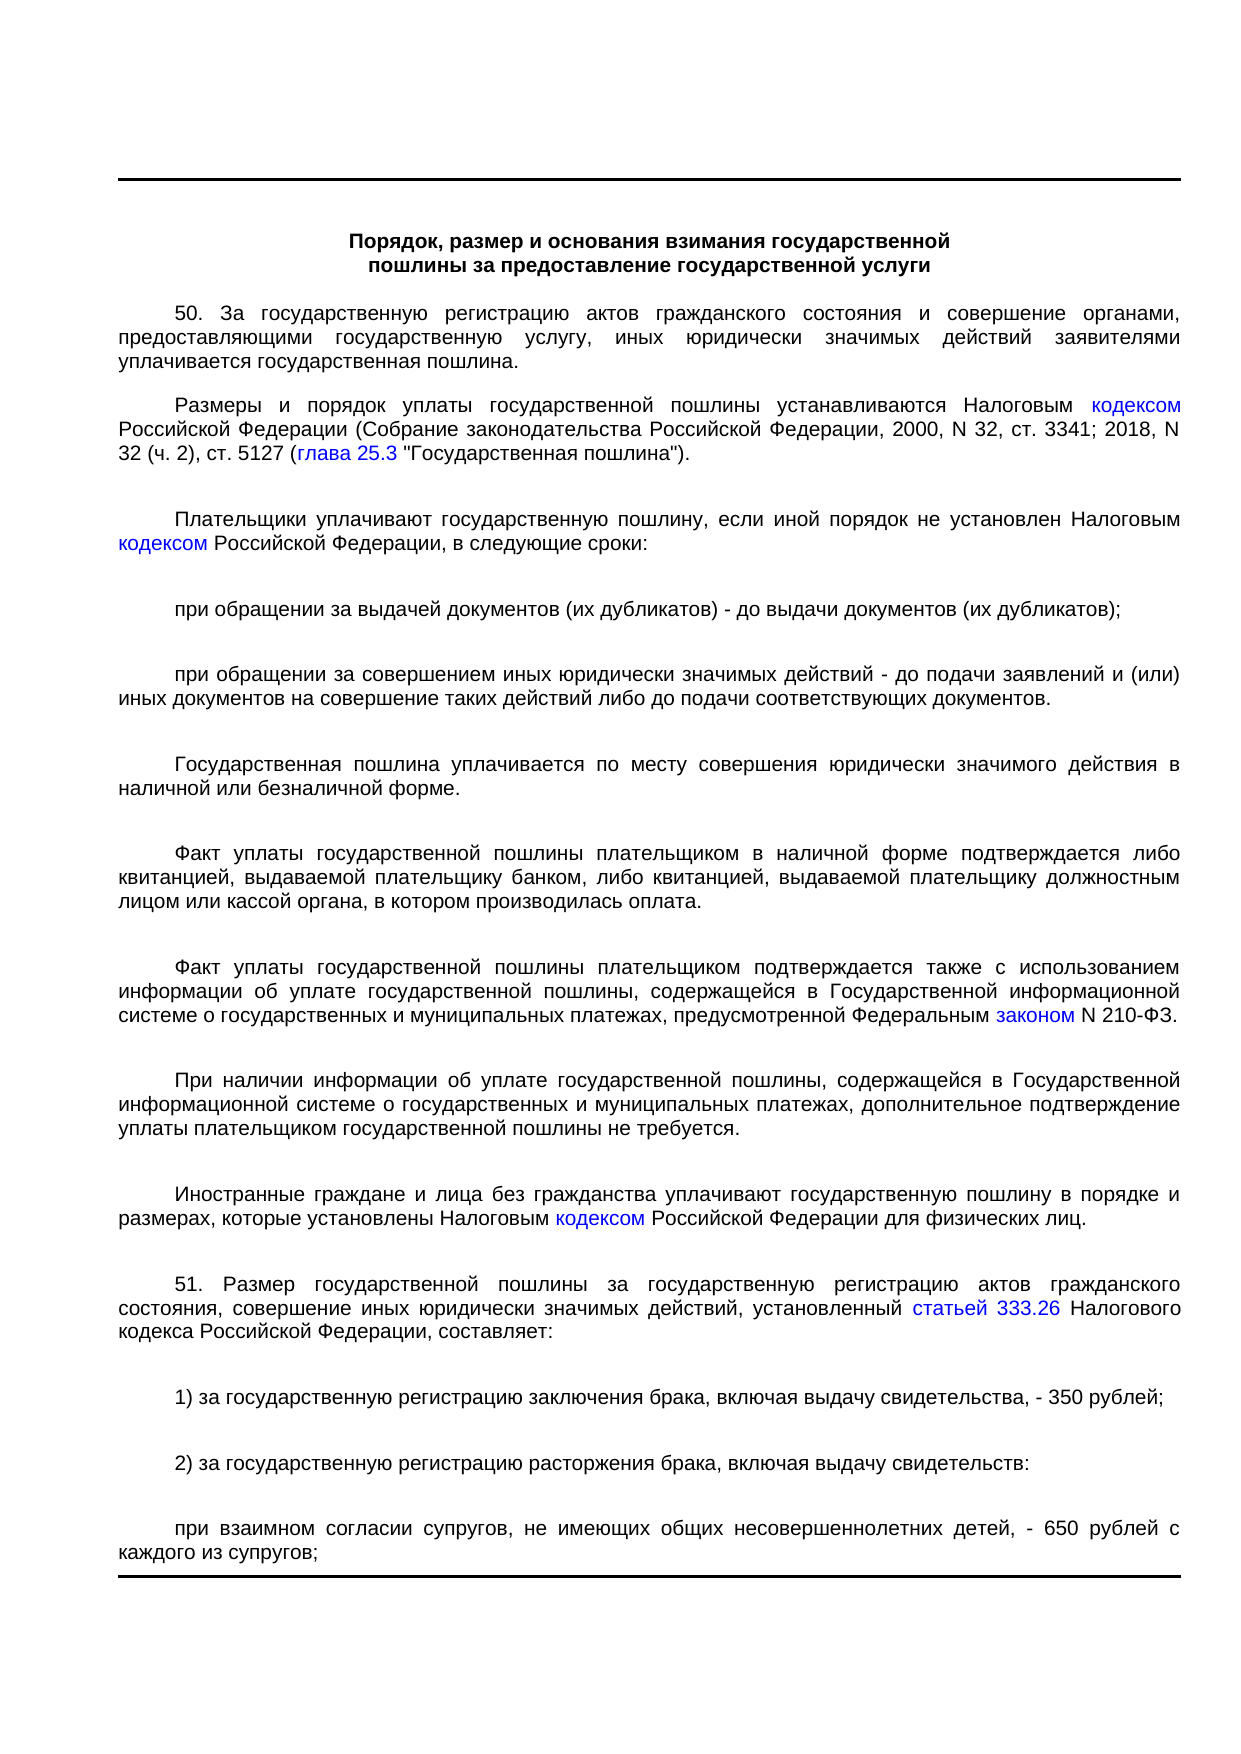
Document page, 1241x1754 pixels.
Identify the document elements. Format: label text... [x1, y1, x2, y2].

text Государственная пошлина уплачивается по месту совершения юридически значимого действия в наличной или безналичной форме. [118, 752, 1181, 799]
text 51. Размер государственной пошлины за государственную регистрацию актов гражданского состояния, совершение иных юридически значимых действий, установленный статьей 333.26 Налогового кодекса Российской Федерации, составляет: [118, 1271, 1181, 1343]
text 1) за государственную регистрацию заключения брака, включая выдачу свидетельства, - 350 рублей; [118, 1385, 1181, 1409]
text при обращении за выдачей документов (их дубликатов) - до выдачи документов (их дубликатов); [118, 596, 1181, 620]
text при взаимном согласии супругов, не имеющих общих несовершеннолетних детей, - 650 рублей с каждого из супругов; [118, 1516, 1181, 1564]
text Факт уплаты государственной пошлины плательщиком в наличной форме подтверждается либо квитанцией, выдаваемой плательщику банком, либо квитанцией, выдаваемой плательщику должностным лицом или кассой органа, в котором производилась оплата. [118, 841, 1181, 913]
title Порядок, размер и основания взимания государственной [118, 229, 1181, 253]
text Размеры и порядок уплаты государственной пошлины устанавливаются Налоговым кодексом Российской Федерации (Собрание законодательства Российской Федерации, 2000, N 32, ст. 3341; 2018, N 32 (ч. 2), ст. 5127 (глава 25.3 "Государственная пошлина"). [118, 393, 1181, 465]
text 50. За государственную регистрацию актов гражданского состояния и совершение органами, предоставляющими государственную услугу, иных юридически значимых действий заявителями уплачивается государственная пошлина. [118, 301, 1181, 372]
text Плательщики уплачивают государственную пошлину, если иной порядок не установлен Налоговым кодексом Российской Федерации, в следующие сроки: [118, 507, 1181, 555]
text при обращении за совершением иных юридически значимых действий - до подачи заявлений и (или) иных документов на совершение таких действий либо до подачи соответствующих документов. [118, 662, 1181, 710]
text Иностранные граждане и лица без гражданства уплачивают государственную пошлину в порядке и размерах, которые установлены Налоговым кодексом Российской Федерации для физических лиц. [118, 1182, 1181, 1230]
text При наличии информации об уплате государственной пошлины, содержащейся в Государственной информационной системе о государственных и муниципальных платежах, дополнительное подтверждение уплаты плательщиком государственной пошлины не требуется. [118, 1068, 1181, 1140]
title пошлины за предоставление государственной услуги [118, 253, 1181, 277]
text Факт уплаты государственной пошлины плательщиком подтверждается также с использованием информации об уплате государственной пошлины, содержащейся в Государственной информационной системе о государственных и муниципальных платежах, предусмотренной Федеральным законом N 210-ФЗ. [118, 955, 1181, 1027]
text 2) за государственную регистрацию расторжения брака, включая выдачу свидетельств: [118, 1451, 1181, 1474]
